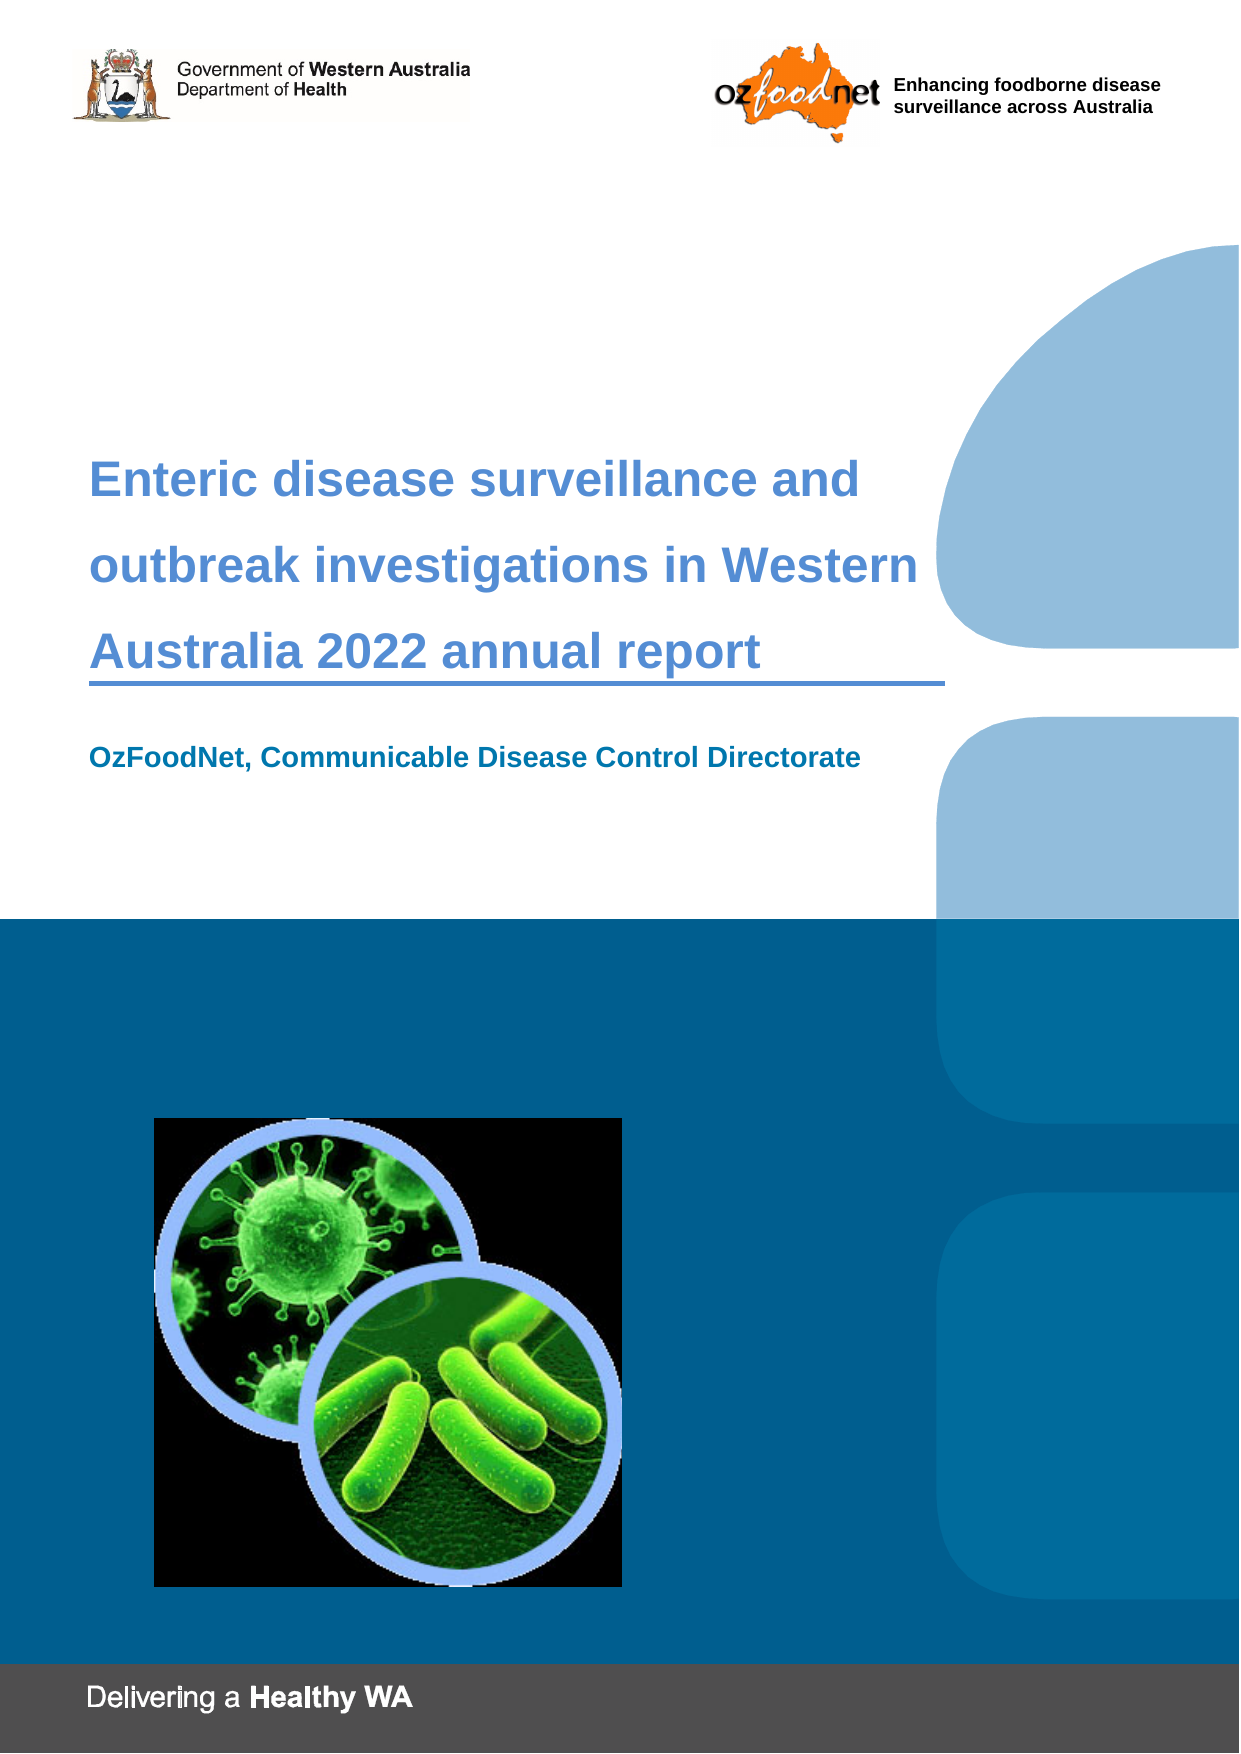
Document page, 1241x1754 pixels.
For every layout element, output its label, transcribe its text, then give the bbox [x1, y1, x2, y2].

text Enteric disease surveillance and outbreak investigations in Western Australia 2022 annual report [89, 449, 945, 681]
picture [72, 49, 470, 122]
picture [711, 39, 880, 147]
text OzFoodNet, Communicable Disease Control Directorate [89, 739, 945, 773]
